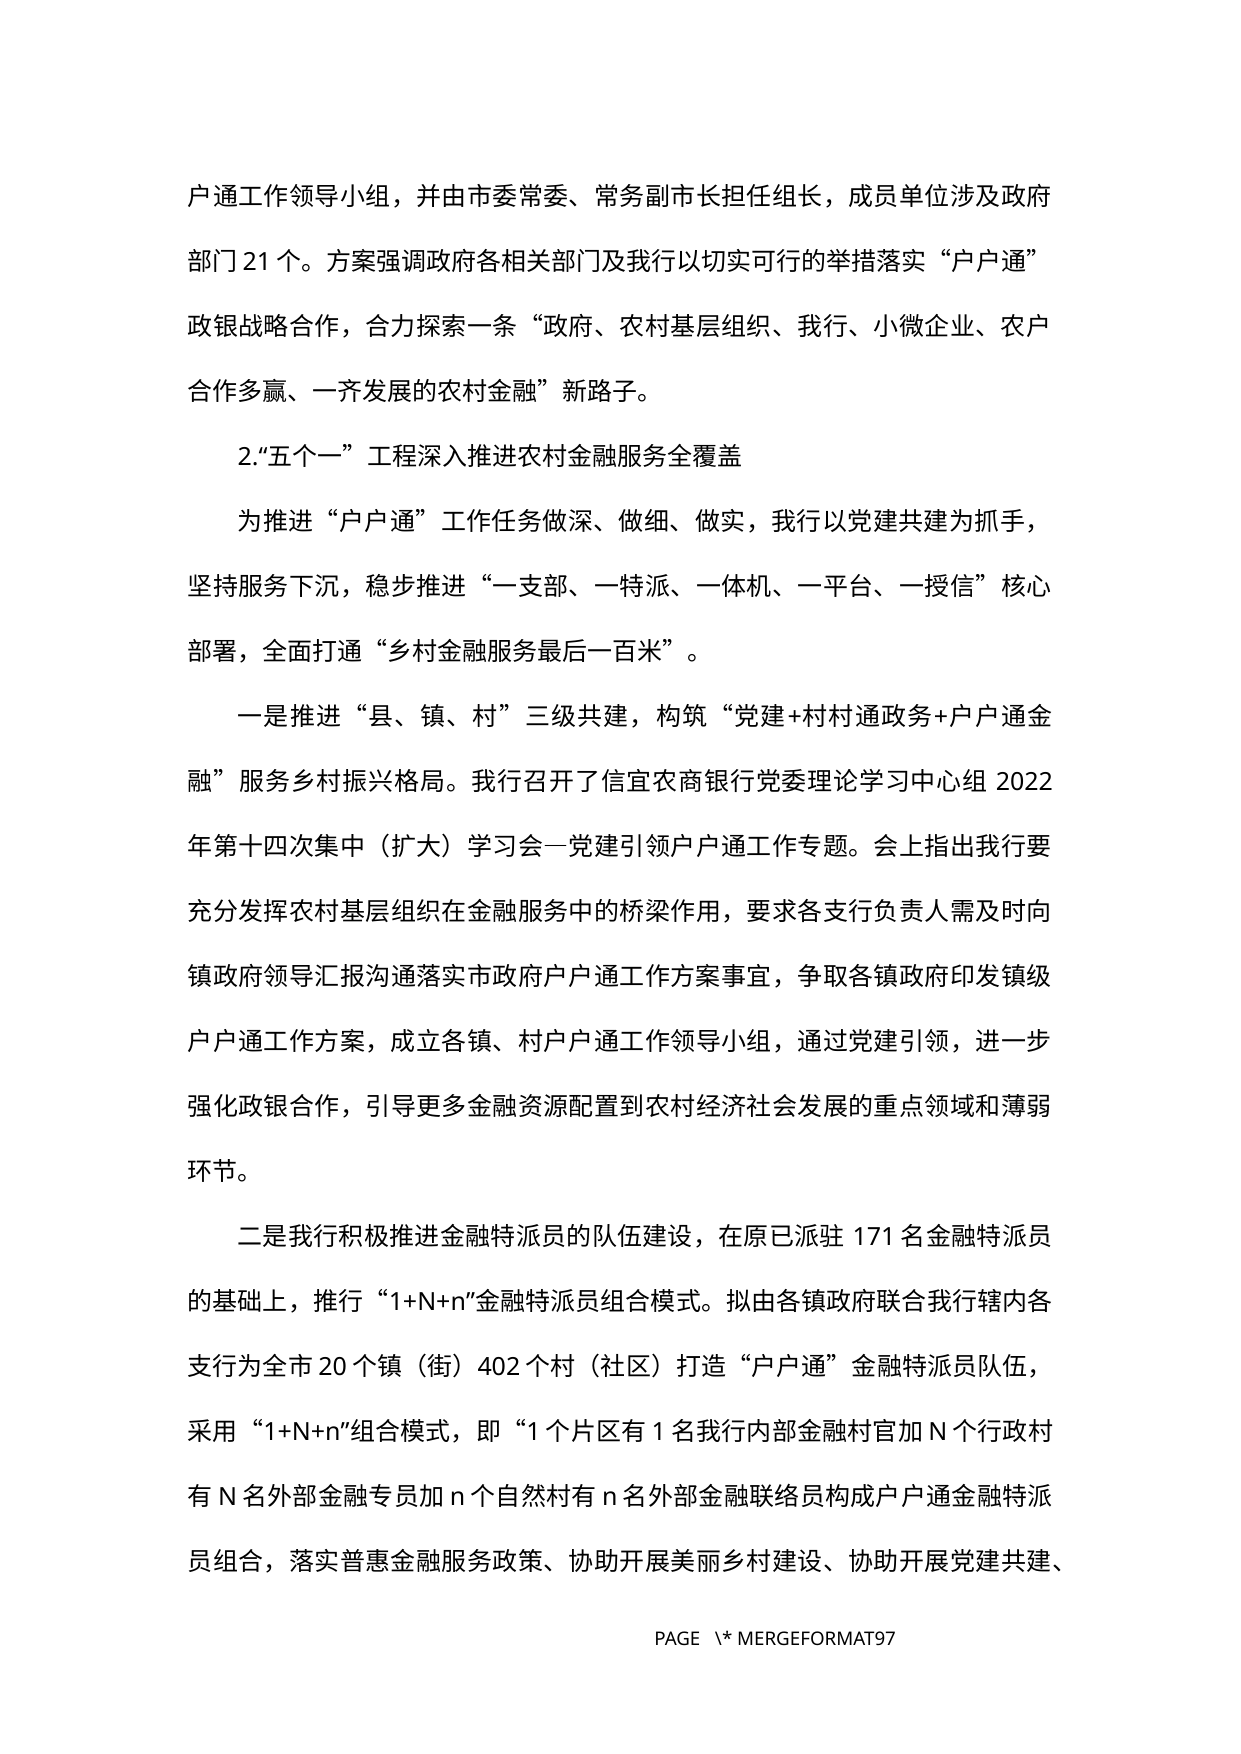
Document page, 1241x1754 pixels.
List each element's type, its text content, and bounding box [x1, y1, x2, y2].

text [187, 1202, 1053, 1592]
text 2.“五个一”工程深入推进农村金融服务全覆盖 [187, 422, 1053, 487]
text 为推进“户户通”工作任务做深、做细、做实，我行以党建共建为抓手，坚持服务下沉，稳步推进“一支部、一特派、一体机、一平台、一授信”核心部署，全面打通“乡村金融服务最后一百米”。 [187, 487, 1053, 682]
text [187, 162, 1053, 422]
text 一是推进“县、镇、村”三级共建，构筑“党建+村村通政务+户户通金融”服务乡村振兴格局。我行召开了信宜农商银行党委理论学习中心组2022年第十四次集中（扩大）学习会—党建引领户户通工作专题。会上指出我行要充分发挥农村基层组织在金融服务中的桥梁作用，要求各支行负责人需及时向镇政府领导汇报沟通落实市政府户户通工作方案事宜，争取各镇政府印发镇级户户通工作方案，成立各镇、村户户通工作领导小组，通过党建引领，进一步强化政银合作，引导更多金融资源配置到农村经济社会发展的重点领域和薄弱环节。 [187, 682, 1053, 1202]
